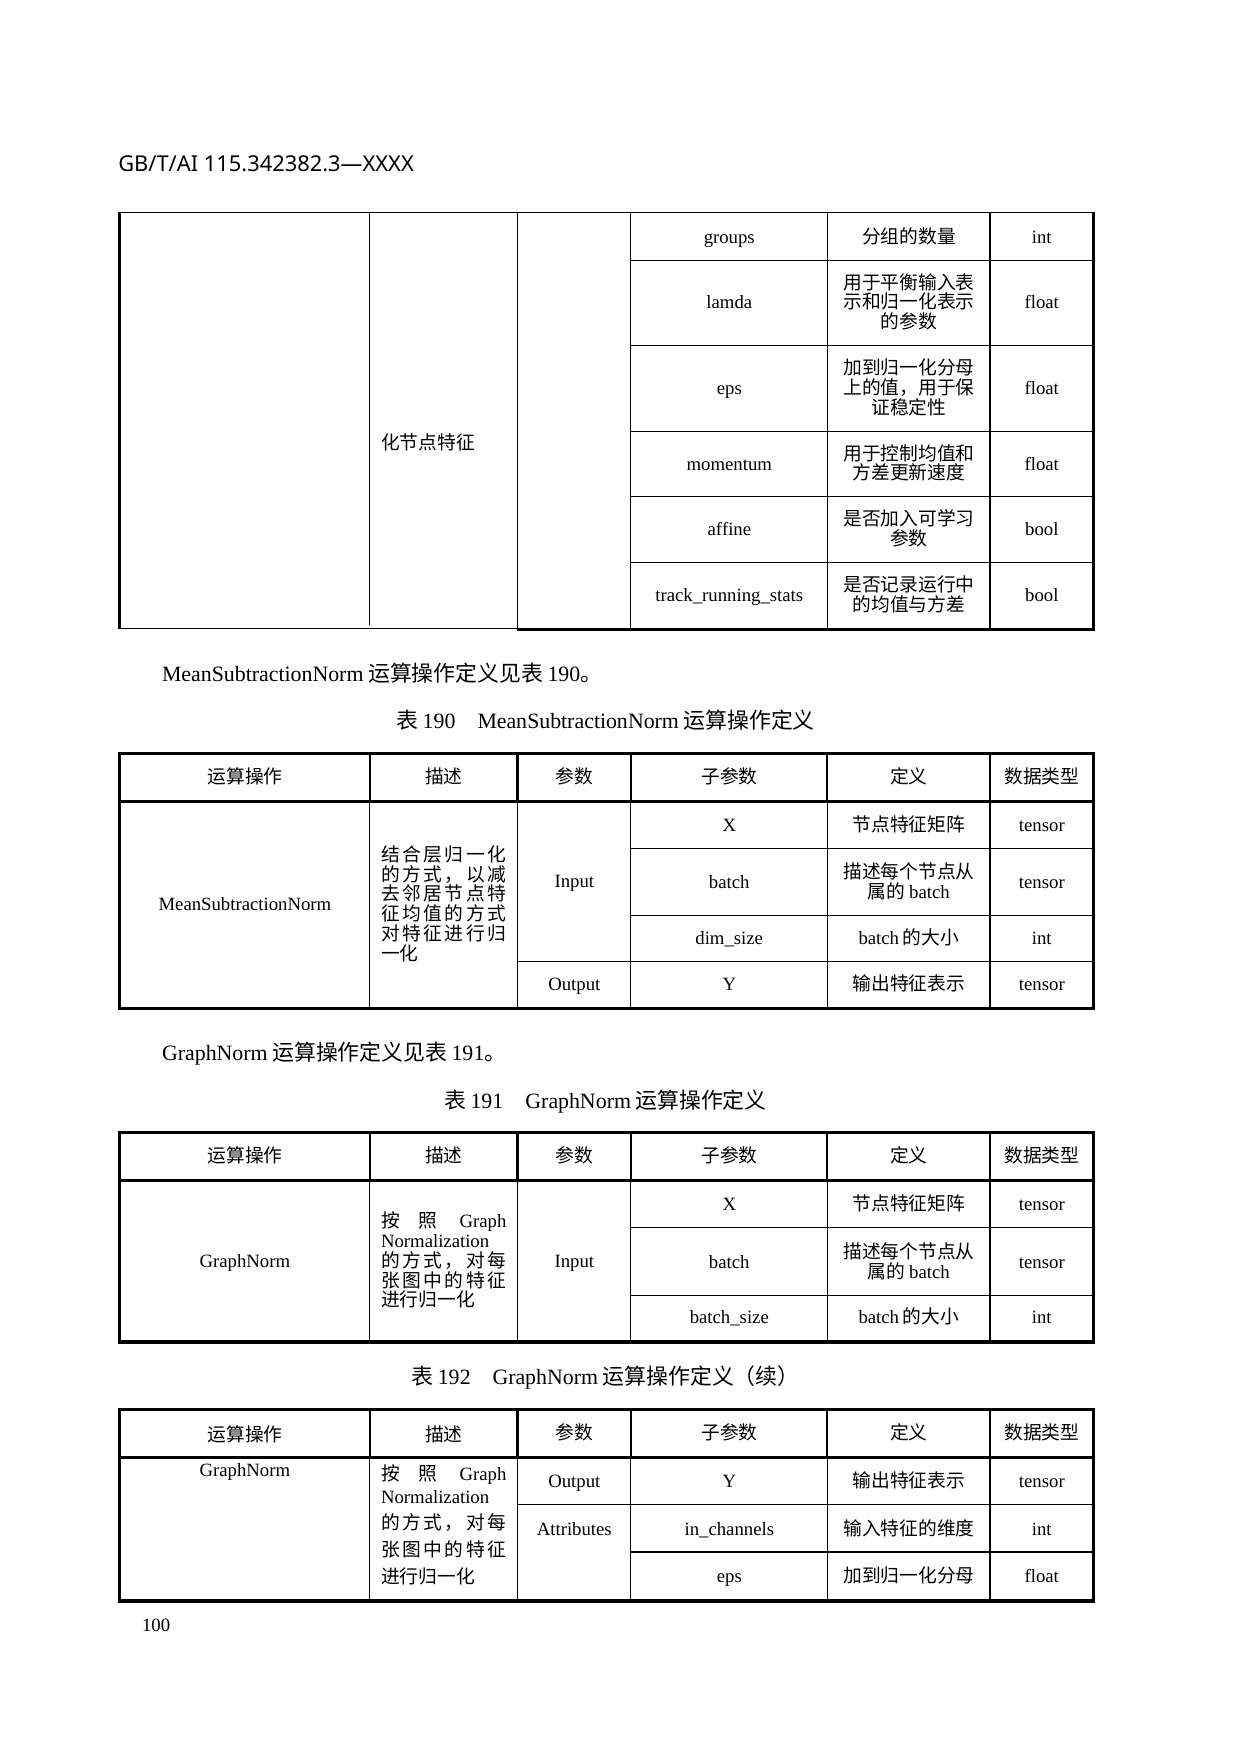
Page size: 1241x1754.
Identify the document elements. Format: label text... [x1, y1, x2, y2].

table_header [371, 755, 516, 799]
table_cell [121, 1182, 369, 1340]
text 表151 GraphNorm运算操作定义（续） [118, 1359, 1092, 1391]
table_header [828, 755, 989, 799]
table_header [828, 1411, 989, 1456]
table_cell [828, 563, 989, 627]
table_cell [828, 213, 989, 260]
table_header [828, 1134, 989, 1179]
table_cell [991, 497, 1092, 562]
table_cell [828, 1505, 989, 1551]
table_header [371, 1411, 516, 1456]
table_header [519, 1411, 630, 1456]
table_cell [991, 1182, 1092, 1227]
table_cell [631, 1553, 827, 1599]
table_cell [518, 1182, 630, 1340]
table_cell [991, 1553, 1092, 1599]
text 表151 GraphNorm运算操作定义 [118, 1083, 1092, 1114]
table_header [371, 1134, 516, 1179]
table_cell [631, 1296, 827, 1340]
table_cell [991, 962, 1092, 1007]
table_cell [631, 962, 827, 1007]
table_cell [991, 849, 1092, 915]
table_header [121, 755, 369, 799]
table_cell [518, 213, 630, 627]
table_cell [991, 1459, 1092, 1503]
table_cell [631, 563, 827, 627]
text 表150 MeanSubtractionNorm运算操作定义 [118, 703, 1092, 735]
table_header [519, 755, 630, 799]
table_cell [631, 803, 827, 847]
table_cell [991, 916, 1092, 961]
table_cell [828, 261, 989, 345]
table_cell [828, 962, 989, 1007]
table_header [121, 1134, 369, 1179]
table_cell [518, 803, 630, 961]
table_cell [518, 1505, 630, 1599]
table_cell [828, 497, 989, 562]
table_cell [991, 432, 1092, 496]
text GraphNorm运算操作定义见表151。 [118, 1035, 1092, 1067]
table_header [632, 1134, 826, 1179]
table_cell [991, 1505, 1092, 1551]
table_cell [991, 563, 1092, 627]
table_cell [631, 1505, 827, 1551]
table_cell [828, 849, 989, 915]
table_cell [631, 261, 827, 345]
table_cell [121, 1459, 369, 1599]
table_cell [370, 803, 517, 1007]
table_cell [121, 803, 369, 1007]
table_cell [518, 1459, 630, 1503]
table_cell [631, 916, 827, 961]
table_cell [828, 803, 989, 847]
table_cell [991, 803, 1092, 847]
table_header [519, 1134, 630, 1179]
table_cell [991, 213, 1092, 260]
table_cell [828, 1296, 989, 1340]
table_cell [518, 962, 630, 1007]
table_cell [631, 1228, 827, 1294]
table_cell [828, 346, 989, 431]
text MeanSubtractionNorm运算操作定义见表150。 [118, 656, 1092, 687]
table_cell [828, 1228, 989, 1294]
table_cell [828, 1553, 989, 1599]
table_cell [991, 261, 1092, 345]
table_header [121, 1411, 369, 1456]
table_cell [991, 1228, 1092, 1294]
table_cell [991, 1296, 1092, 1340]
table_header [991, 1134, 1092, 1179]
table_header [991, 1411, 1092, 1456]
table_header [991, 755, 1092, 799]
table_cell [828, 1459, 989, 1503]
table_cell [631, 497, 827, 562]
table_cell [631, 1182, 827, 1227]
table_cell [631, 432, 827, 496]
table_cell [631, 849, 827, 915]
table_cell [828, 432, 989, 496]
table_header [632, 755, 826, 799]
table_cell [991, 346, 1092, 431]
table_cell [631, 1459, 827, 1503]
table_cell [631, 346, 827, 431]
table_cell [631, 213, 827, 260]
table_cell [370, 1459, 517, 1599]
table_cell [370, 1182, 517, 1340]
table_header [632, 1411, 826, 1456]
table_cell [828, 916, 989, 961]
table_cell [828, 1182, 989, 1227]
